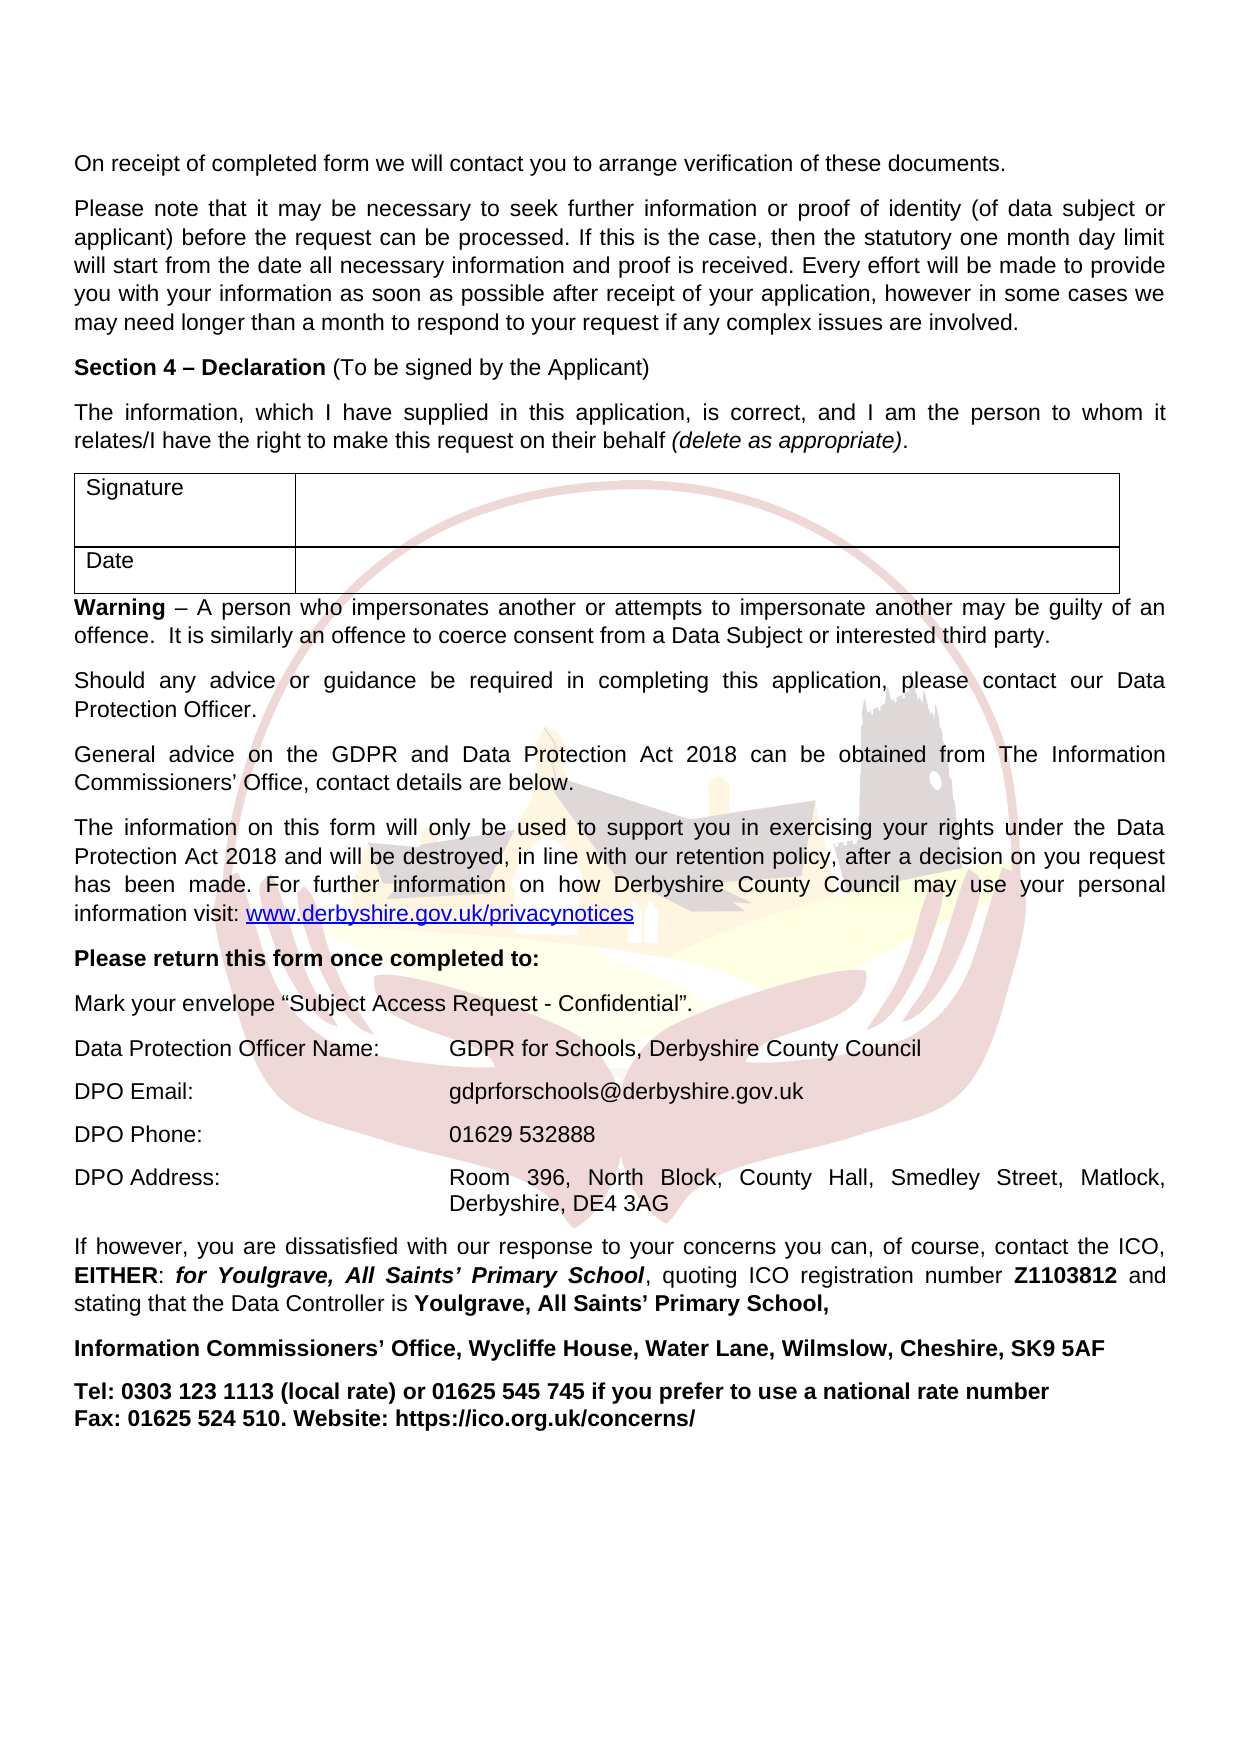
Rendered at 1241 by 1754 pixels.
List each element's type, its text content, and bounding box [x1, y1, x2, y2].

text DPO Address: Room 396, North Block, County Hall, Smedley Street, Matlock, Derbyshire, DE4 3AG [74, 1164, 1167, 1217]
text Warning – A person who impersonates another or attempts to impersonate another may be guilty of an offence. It is similarly an offence to coerce consent from a Data Subject or interested third party. [74, 593, 1167, 648]
table_cell [296, 548, 1119, 592]
text Please note that it may be necessary to seek further information or proof of identity (of data subject or applicant) before the request can be processed. If this is the case, then the statutory one month day limit will start from the date all necessary information and proof is received. Every effort will be made to provide you with your information as soon as possible after receipt of your application, however in some cases we may need longer than a month to respond to your request if any complex issues are involved. [74, 195, 1167, 335]
text Information Commissioners’ Office, Wycliffe House, Water Lane, Wilmslow, Cheshire, SK9 5AF [74, 1335, 1167, 1362]
text General advice on the GDPR and Data Protection Act 2018 can be obtained from The Information Commissioners’ Office, contact details are below. [74, 741, 1167, 795]
text The information, which I have supplied in this application, is correct, and I am the person to whom it relates/I have the right to make this request on their behalf (delete as appropriate). [74, 399, 1167, 454]
text Data Protection Officer Name: GDPR for Schools, Derbyshire County Council [74, 1035, 1167, 1061]
text DPO Email: gdprforschools@derbyshire.gov.uk [74, 1078, 1167, 1104]
text The information on this form will only be used to support you in exercising your rights under the Data Protection Act 2018 and will be destroyed, in line with our retention policy, after a decision on you request has been made. For further information on how Derbyshire County Council may use your personal information visit: www.derbyshire.gov.uk/privacynotices [74, 814, 1167, 926]
table_cell Date [75, 548, 295, 592]
text Should any advice or guidance be required in completing this application, please contact our Data Protection Officer. [74, 667, 1167, 722]
text Section 4 – Declaration (To be signed by the Applicant) [74, 354, 1167, 380]
text Fax: 01625 524 510. Website: https://ico.org.uk/concerns/ [74, 1404, 1167, 1431]
text On receipt of completed form we will contact you to arrange verification of these documents. [74, 150, 1167, 176]
text Please return this form once completed to: [74, 944, 1167, 971]
text Tel: 0303 123 1113 (local rate) or 01625 545 745 if you prefer to use a national rate number [74, 1378, 1167, 1404]
text If however, you are dissatisfied with our response to your concerns you can, of course, contact the ICO, EITHER: for Youlgrave, All Saints’ Primary School, quoting ICO registration number Z1103812 and stating that the Data Controller is Youlgrave, All Saints’ Primary School, [74, 1233, 1167, 1316]
table_header [296, 474, 1119, 546]
text DPO Phone: 01629 532888 [74, 1121, 1167, 1147]
text Mark your envelope “Subject Access Request - Confidential”. [74, 990, 1167, 1016]
table_header Signature [75, 474, 295, 546]
